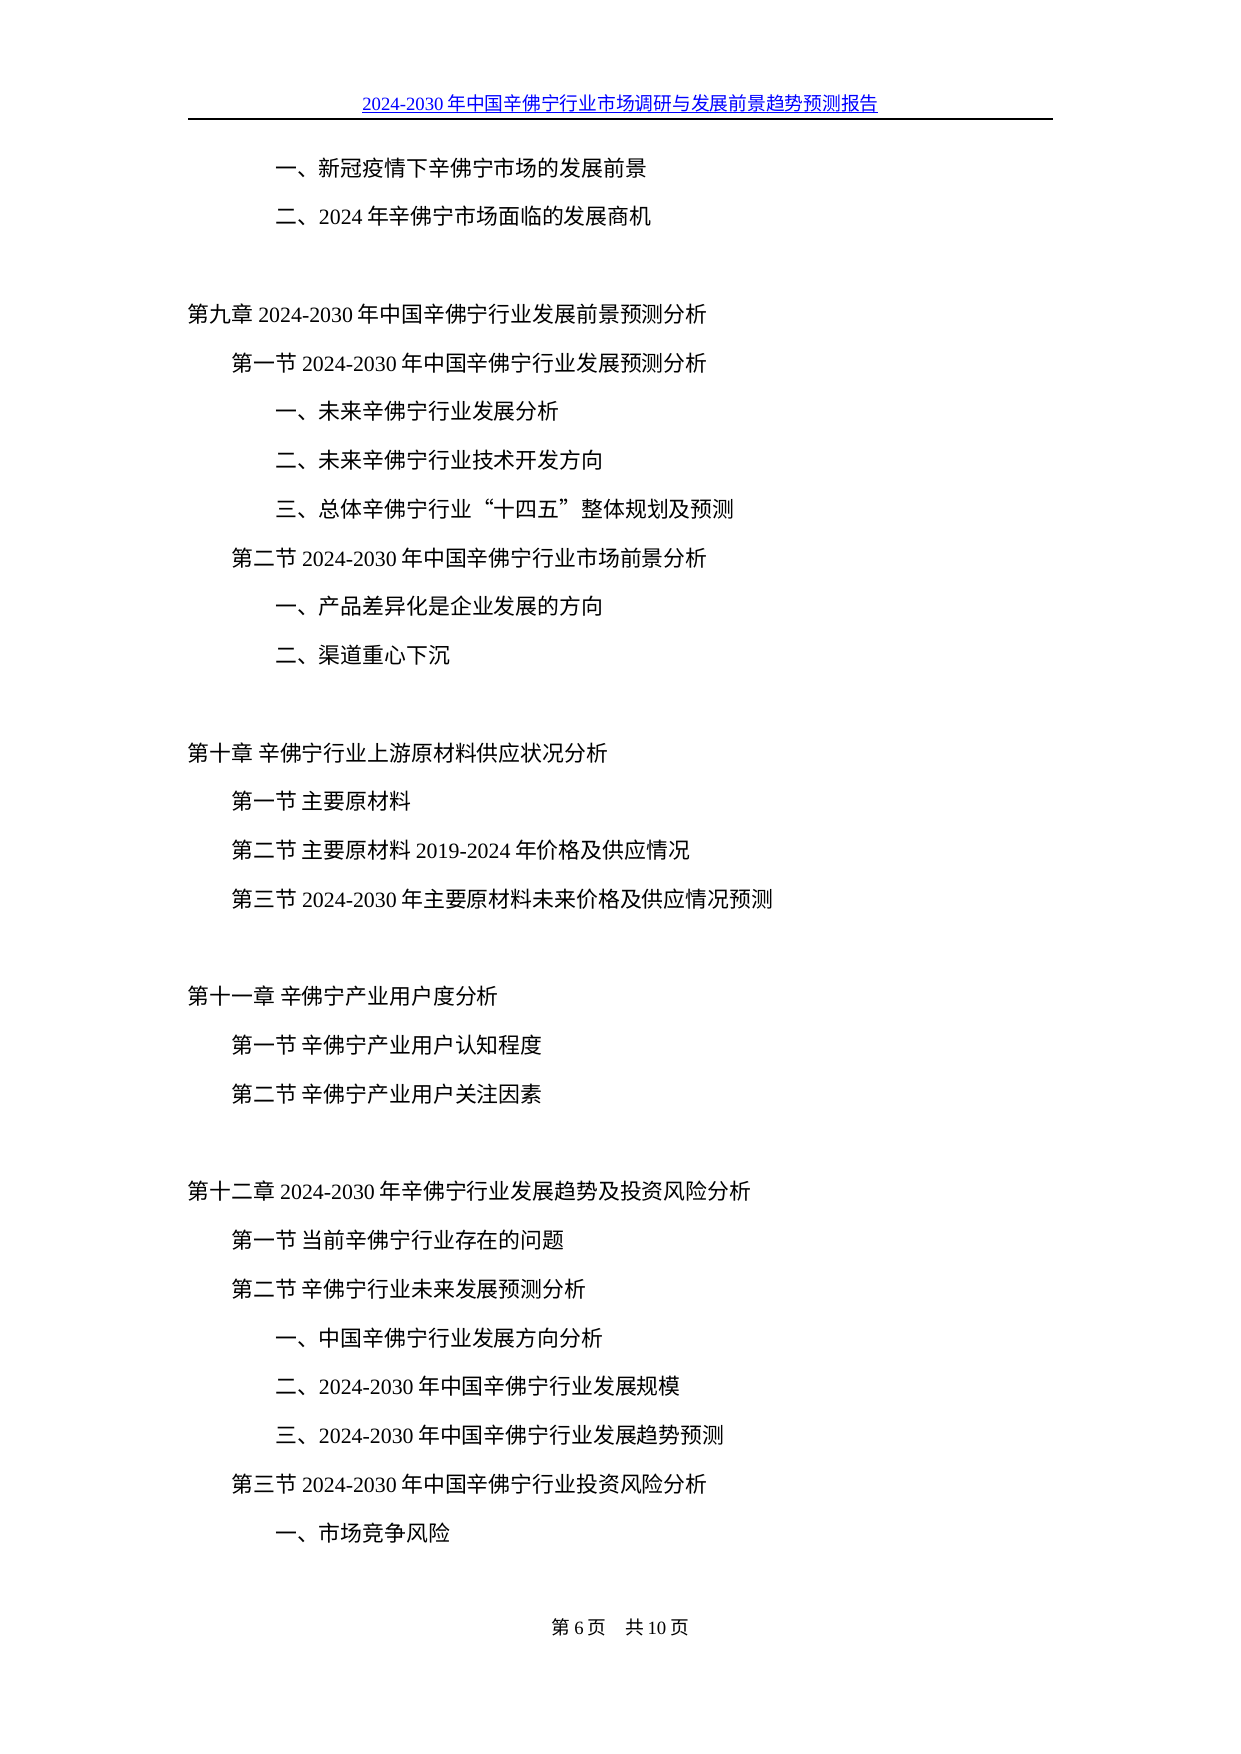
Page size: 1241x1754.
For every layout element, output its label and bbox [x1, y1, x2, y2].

text [187, 150, 1053, 1548]
